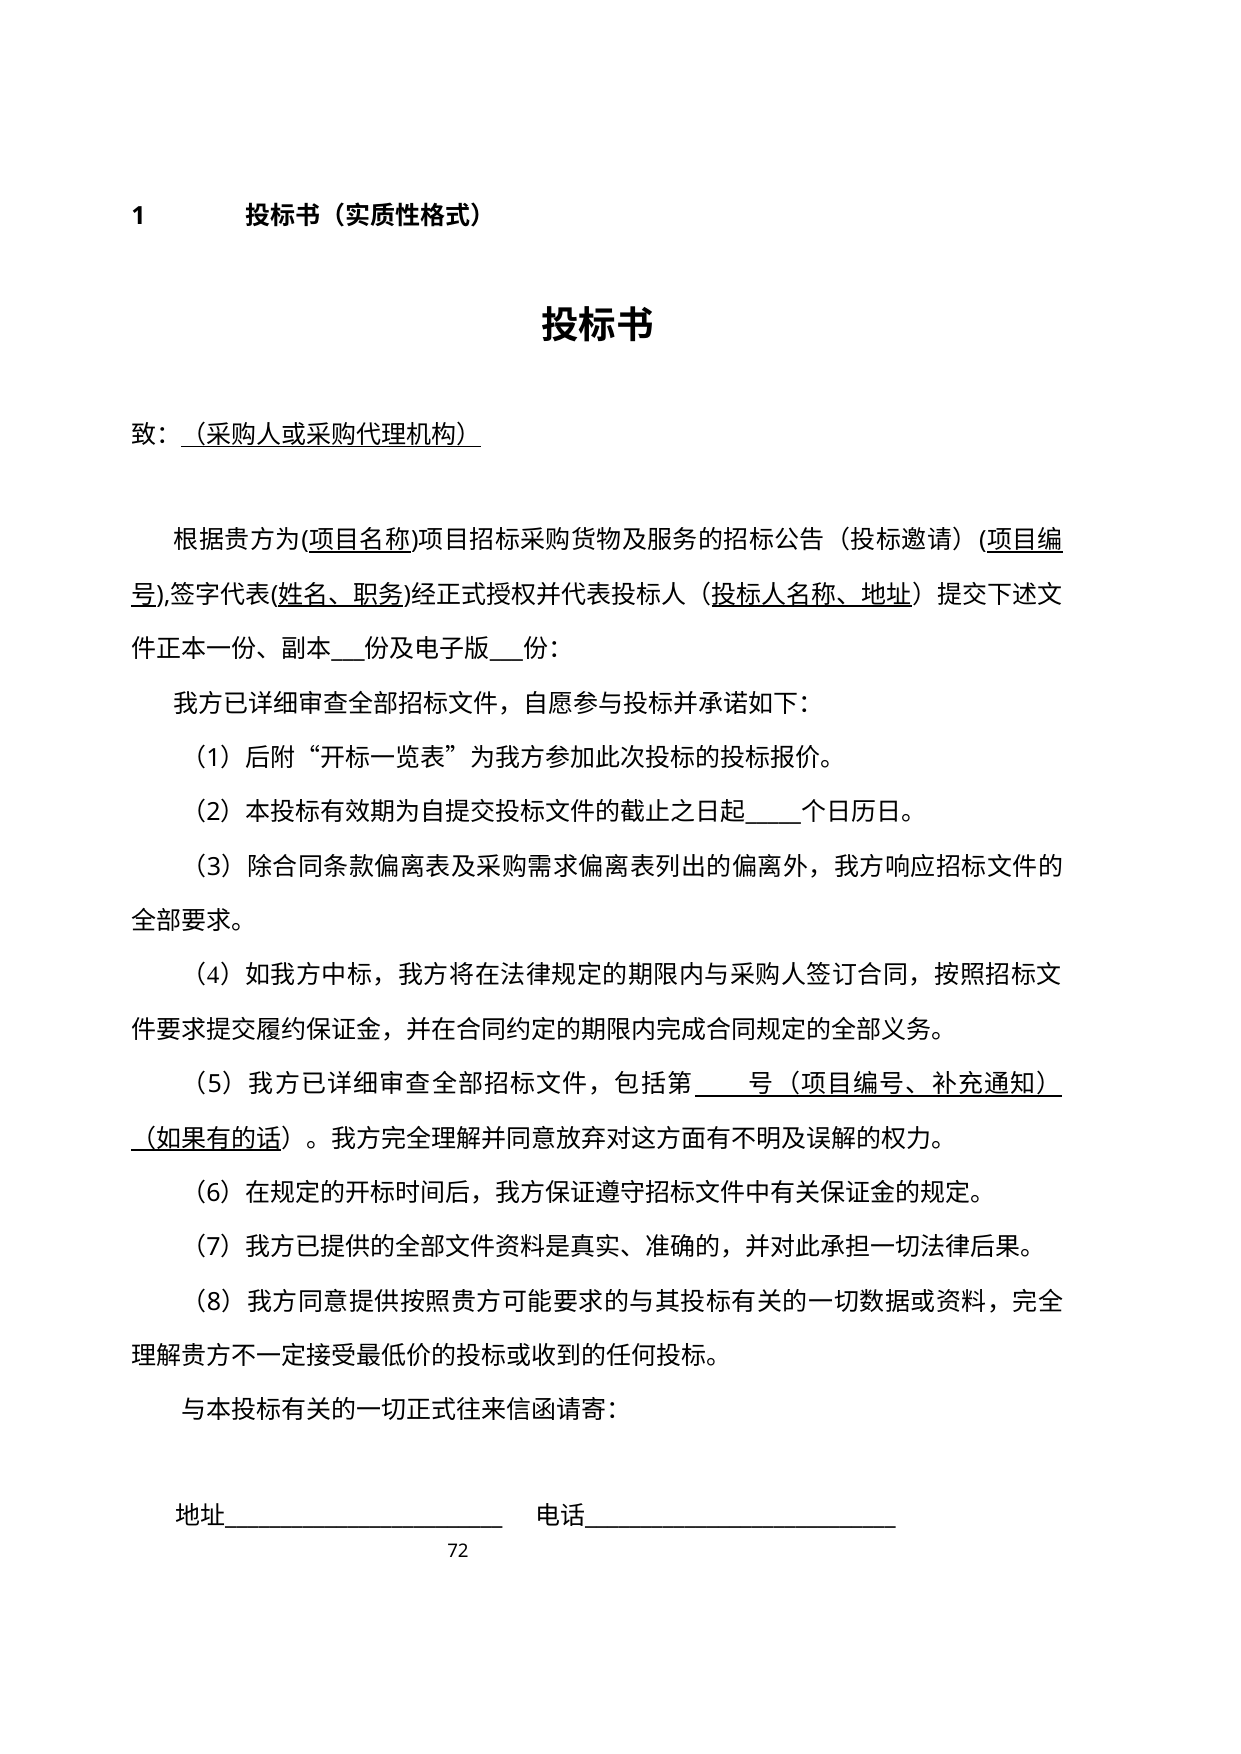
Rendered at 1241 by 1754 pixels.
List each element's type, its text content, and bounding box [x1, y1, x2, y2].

text （5）我方已详细审查全部招标文件，包括第 号（项目编号、补充通知）（如果有的话）。我方完全理解并同意放弃对这方面有不明及误解的权力。 [131, 1064, 1063, 1154]
text 我方已详细审查全部招标文件，自愿参与投标并承诺如下： [174, 683, 1063, 719]
text 投标书 [131, 295, 1063, 350]
text （6）在规定的开标时间后，我方保证遵守招标文件中有关保证金的规定。 [131, 1172, 1063, 1209]
text （3）除合同条款偏离表及采购需求偏离表列出的偏离外，我方响应招标文件的全部要求。 [131, 846, 1063, 937]
subtitle 1 投标书（实质性格式） [131, 196, 1063, 232]
text 致：（采购人或采购代理机构） [131, 414, 1063, 451]
text （4）如我方中标，我方将在法律规定的期限内与采购人签订合同，按照招标文件要求提交履约保证金，并在合同约定的期限内完成合同规定的全部义务。 [131, 955, 1063, 1046]
text （1）后附“开标一览表”为我方参加此次投标的投标报价。 [131, 737, 1063, 774]
text （8）我方同意提供按照贵方可能要求的与其投标有关的一切数据或资料，完全理解贵方不一定接受最低价的投标或收到的任何投标。 [131, 1281, 1063, 1372]
text （7）我方已提供的全部文件资料是真实、准确的，并对此承担一切法律后果。 [131, 1227, 1063, 1263]
text （2）本投标有效期为自提交投标文件的截止之日起_____个日历日。 [131, 792, 1063, 828]
text 根据贵方为(项目名称)项目招标采购货物及服务的招标公告（投标邀请）(项目编号),签字代表(姓名、职务)经正式授权并代表投标人（投标人名称、地址）提交下述文件正本一份、副本___份及电子版___份： [131, 520, 1063, 665]
text 与本投标有关的一切正式往来信函请寄： [131, 1390, 1063, 1426]
text 地址_________________________ 电话____________________________ [175, 1495, 1063, 1532]
